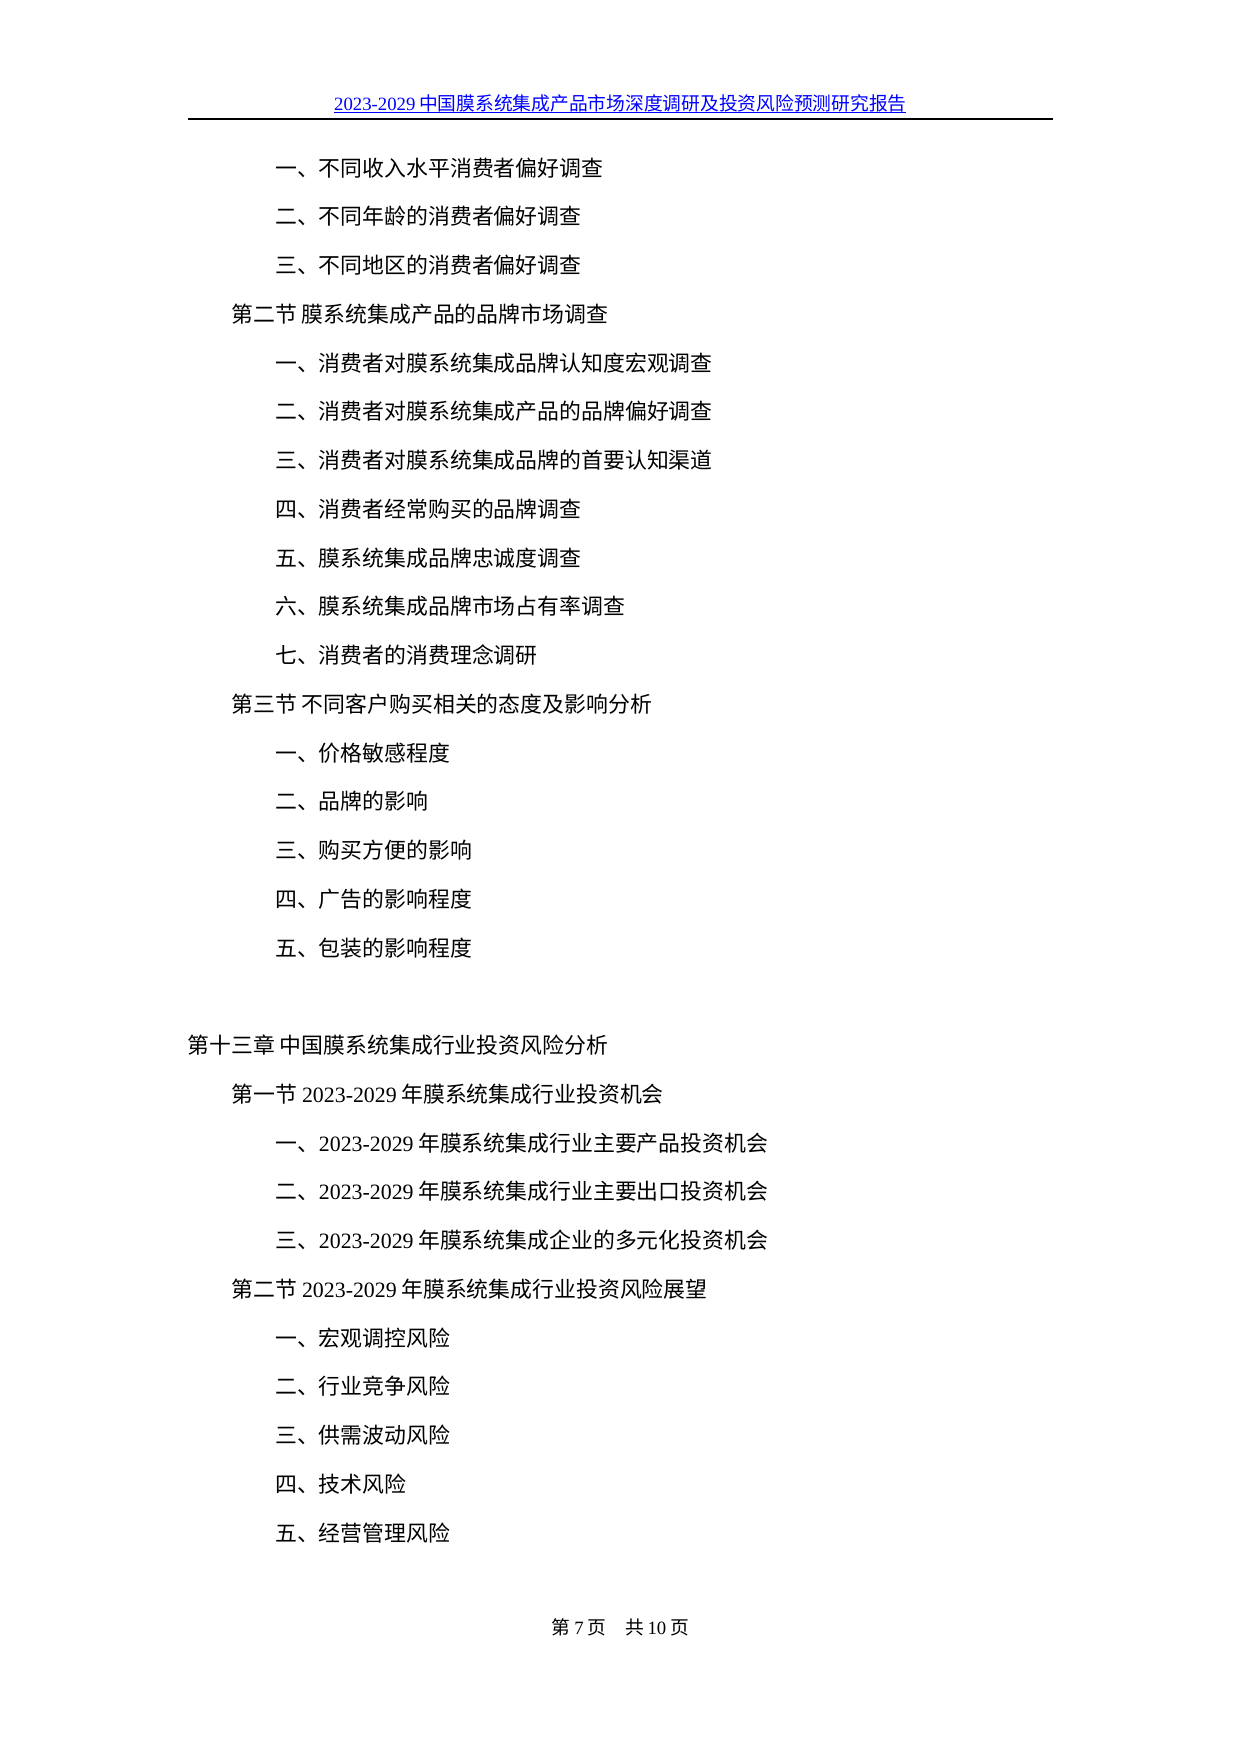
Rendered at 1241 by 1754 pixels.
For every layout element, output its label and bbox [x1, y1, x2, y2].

text [187, 150, 1053, 1548]
